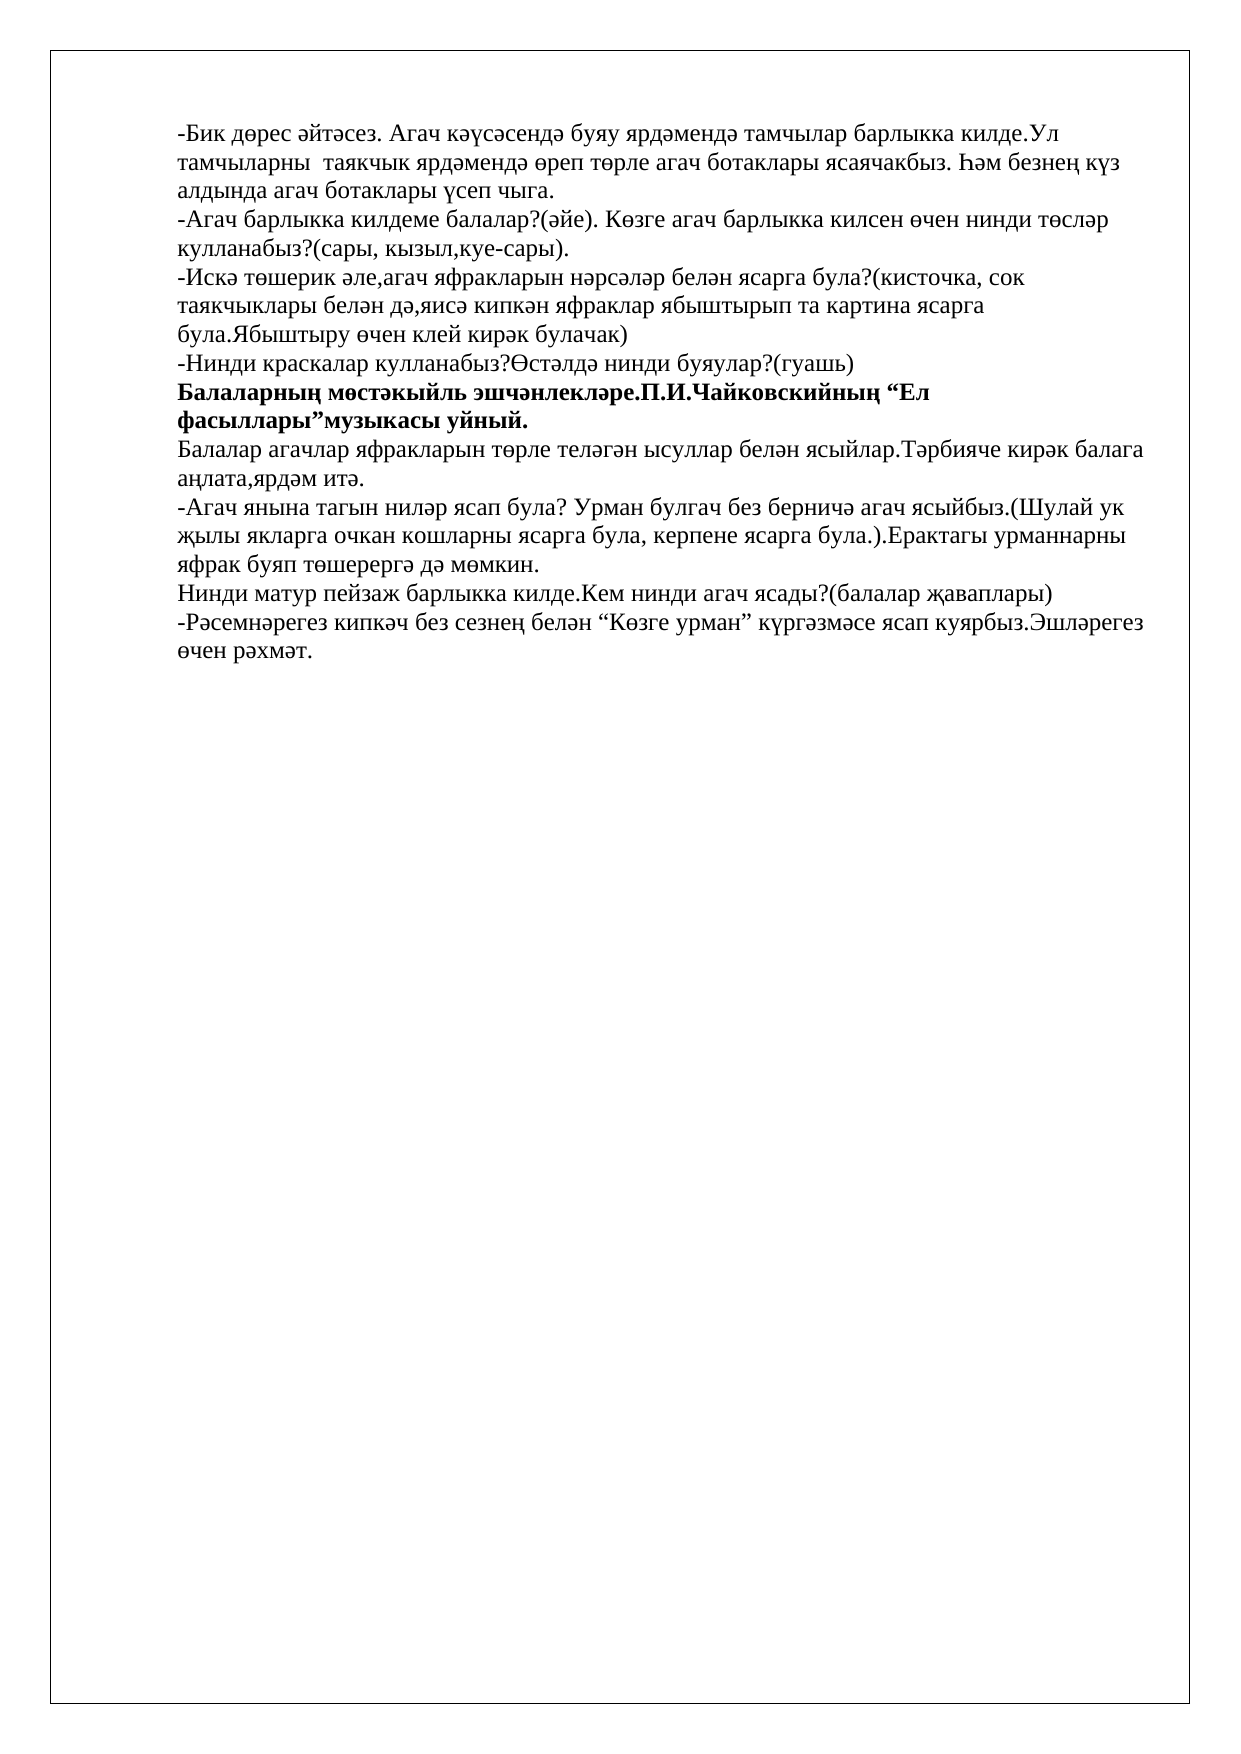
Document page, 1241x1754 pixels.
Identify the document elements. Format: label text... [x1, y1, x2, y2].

text -Бик дөрес әйтәсез. Агач кәүсәсендә буяу ярдәмендә тамчылар барлыкка килде.Ул тамчыларны таякчык ярдәмендә өреп төрле агач ботаклары ясаячакбыз. Һәм безнең күз алдында агач ботаклары үсеп чыга. [177, 118, 1152, 204]
text -Искә төшерик әле,агач яфракларын нәрсәләр белән ясарга була?(кисточка, сок таякчыклары белән дә,яисә кипкән яфраклар ябыштырып та картина ясарга була.Ябыштыру өчен клей кирәк булачак) [177, 262, 1152, 348]
text -Рәсемнәрегез кипкәч без сезнең белән “Көзге урман” күргәзмәсе ясап куярбыз.Эшләрегез өчен рәхмәт. [177, 607, 1152, 664]
text Балаларның мөстәкыйль эшчәнлекләре.П.И.Чайковскийның “Ел фасыллары”музыкасы уйный. [177, 377, 1152, 434]
text -Агач янына тагын ниләр ясап була? Урман булгач без берничә агач ясыйбыз.(Шулай ук җылы якларга очкан кошларны ясарга була, керпене ясарга була.).Ерактагы урманнарны яфрак буяп төшерергә дә мөмкин. [177, 492, 1152, 578]
text Балалар агачлар яфракларын төрле теләгән ысуллар белән ясыйлар.Тәрбияче кирәк балага аңлата,ярдәм итә. [177, 434, 1152, 492]
text -Агач барлыкка килдеме балалар?(әйе). Көзге агач барлыкка килсен өчен нинди төсләр кулланабыз?(сары, кызыл,куе-сары). [177, 204, 1152, 262]
text -Нинди краскалар кулланабыз?Өстәлдә нинди буяулар?(гуашь) [177, 348, 1152, 377]
text Нинди матур пейзаж барлыкка килде.Кем нинди агач ясады?(балалар җаваплары) [177, 578, 1152, 607]
